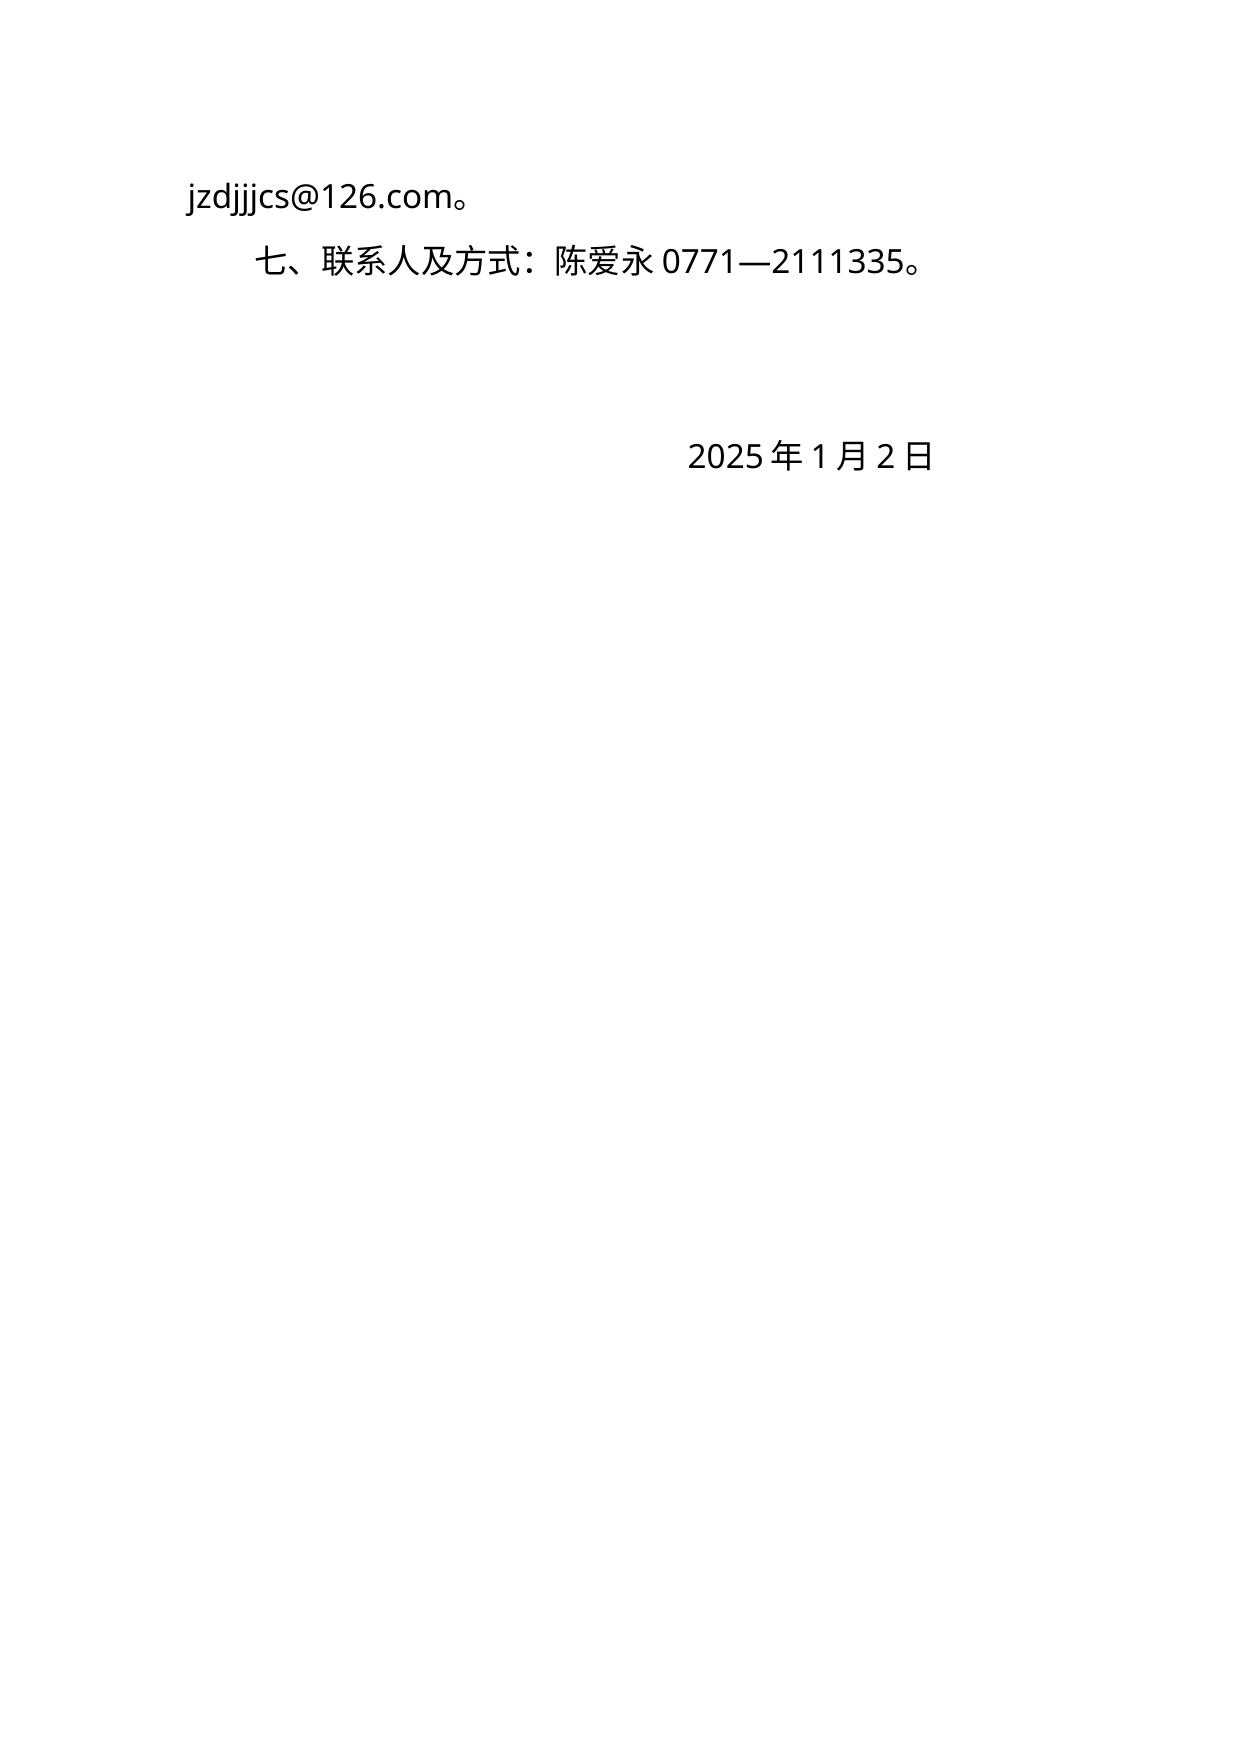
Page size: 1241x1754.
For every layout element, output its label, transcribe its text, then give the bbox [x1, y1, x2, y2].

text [187, 162, 1053, 227]
text 2025年1月2日 [187, 422, 1053, 487]
text 七、联系人及方式：陈爱永 0771—2111335。 [187, 227, 1053, 292]
